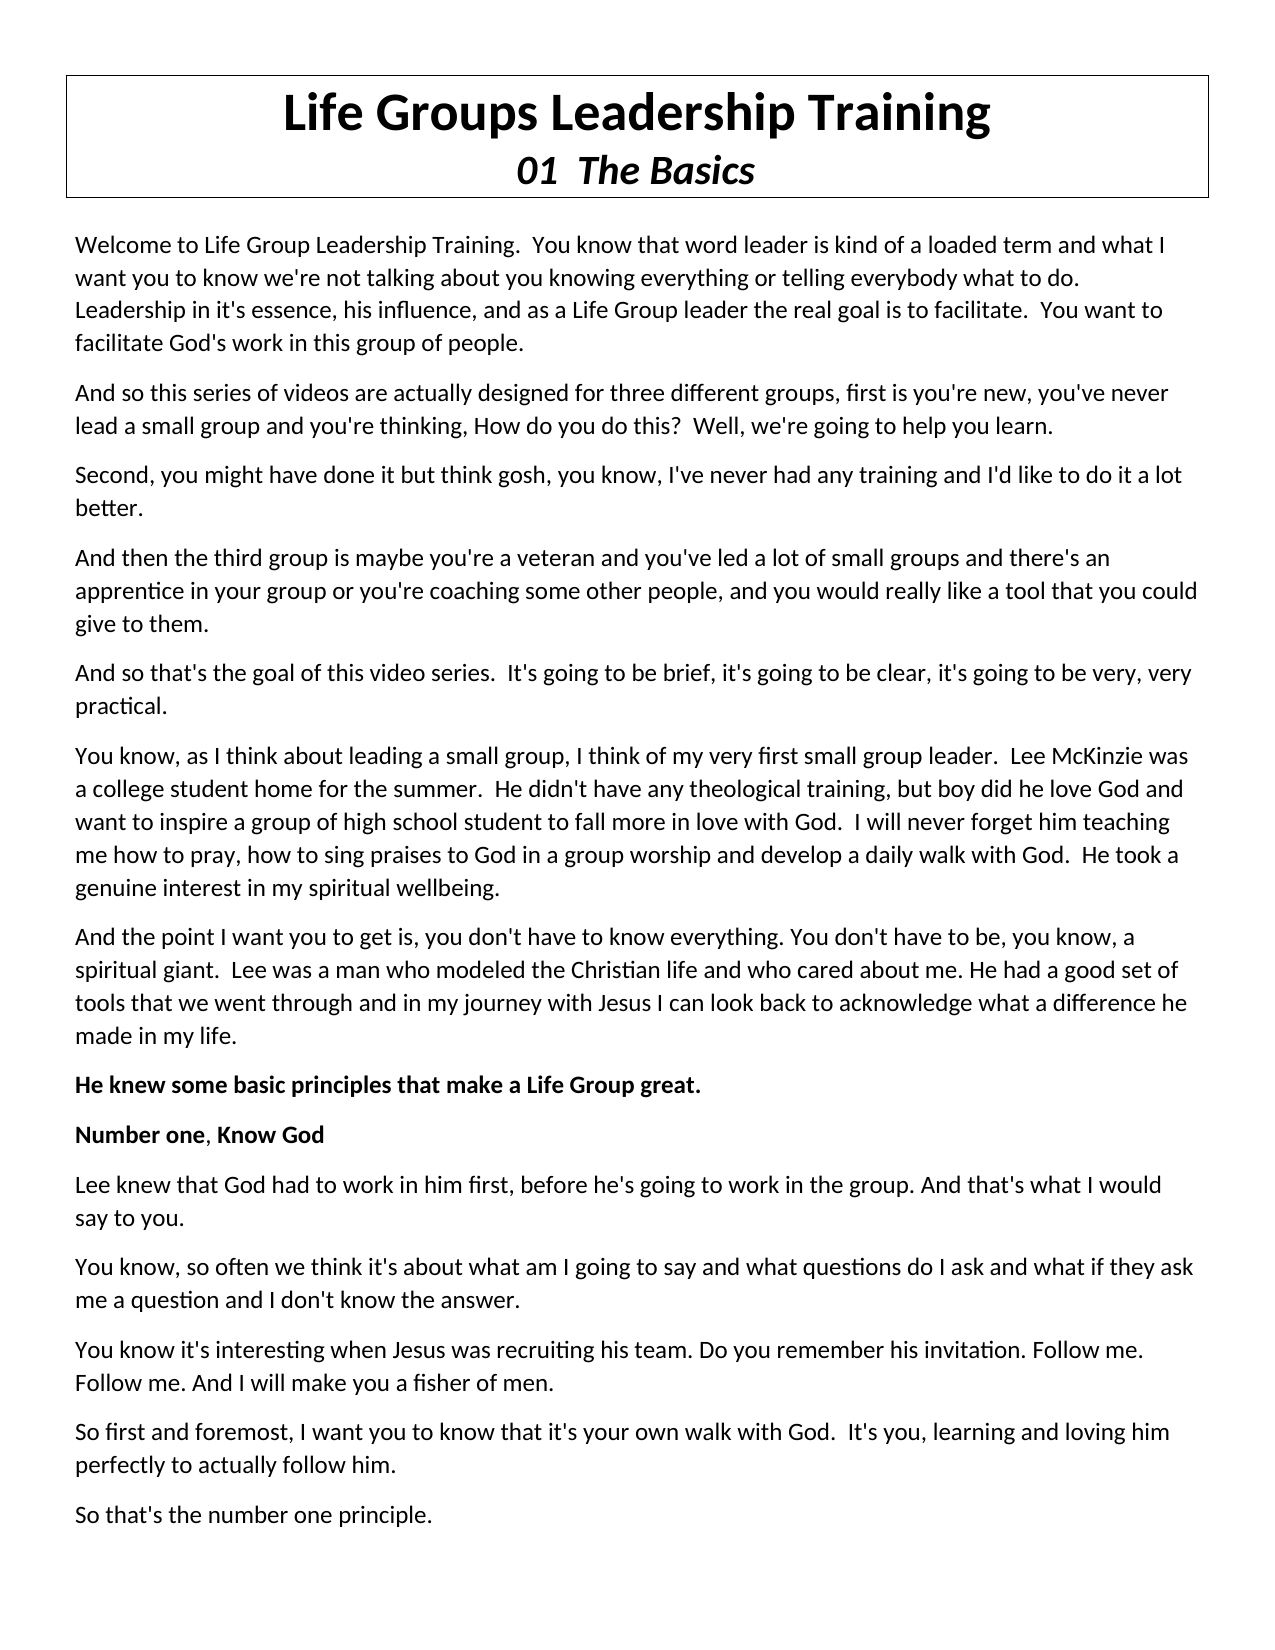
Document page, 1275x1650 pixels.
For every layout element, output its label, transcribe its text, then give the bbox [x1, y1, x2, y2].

text Life Groups Leadership Training [67, 76, 1208, 141]
text So that's the number one principle. [75, 1499, 1200, 1529]
text He knew some basic principles that make a Life Group great. [75, 1069, 1200, 1100]
text You know, so often we think it's about what am I going to say and what questions do I ask and what if they ask me a question and I don't know the answer. [75, 1251, 1200, 1315]
text Second, you might have done it but think gosh, you know, I've never had any training and I'd like to do it a lot better. [75, 459, 1200, 523]
text Lee knew that God had to work in him first, before he's going to work in the group. And that's what I would say to you. [75, 1169, 1200, 1232]
text So first and foremost, I want you to know that it's your own walk with God. It's you, learning and loving him perfectly to actually follow him. [75, 1416, 1200, 1480]
text And so that's the goal of this video series. It's going to be brief, it's going to be clear, it's going to be very, very practical. [75, 657, 1200, 721]
text Number one, Know God [75, 1119, 1200, 1150]
text And then the third group is maybe you're a veteran and you've led a lot of small groups and there's an apprentice in your group or you're coaching some other people, and you would really like a tool that you could give to them. [75, 542, 1200, 638]
text 01 The Basics [67, 141, 1208, 197]
text And so this series of videos are actually designed for three different groups, first is you're new, you've never lead a small group and you're thinking, How do you do this? Well, we're going to help you learn. [75, 377, 1200, 441]
text Welcome to Life Group Leadership Training. You know that word leader is kind of a loaded term and what I want you to know we're not talking about you knowing everything or telling everybody what to do. Leadership in it's essence, his influence, and as a Life Group leader the real goal is to facilitate. You want to facilitate God's work in this group of people. [75, 229, 1200, 358]
text You know, as I think about leading a small group, I think of my very first small group leader. Lee McKinzie was a college student home for the summer. He didn't have any theological training, but boy did he love God and want to inspire a group of high school student to fall more in love with God. I will never forget him teaching me how to pray, how to sing praises to God in a group worship and develop a daily walk with God. He took a genuine interest in my spiritual wellbeing. [75, 740, 1200, 902]
text And the point I want you to get is, you don't have to know everything. You don't have to be, you know, a spiritual giant. Lee was a man who modeled the Christian life and who cared about me. He had a good set of tools that we went through and in my journey with Jesus I can look back to acknowledge what a difference he made in my life. [75, 921, 1200, 1051]
text You know it's interesting when Jesus was recruiting his team. Do you remember his invitation. Follow me. Follow me. And I will make you a fisher of men. [75, 1334, 1200, 1397]
